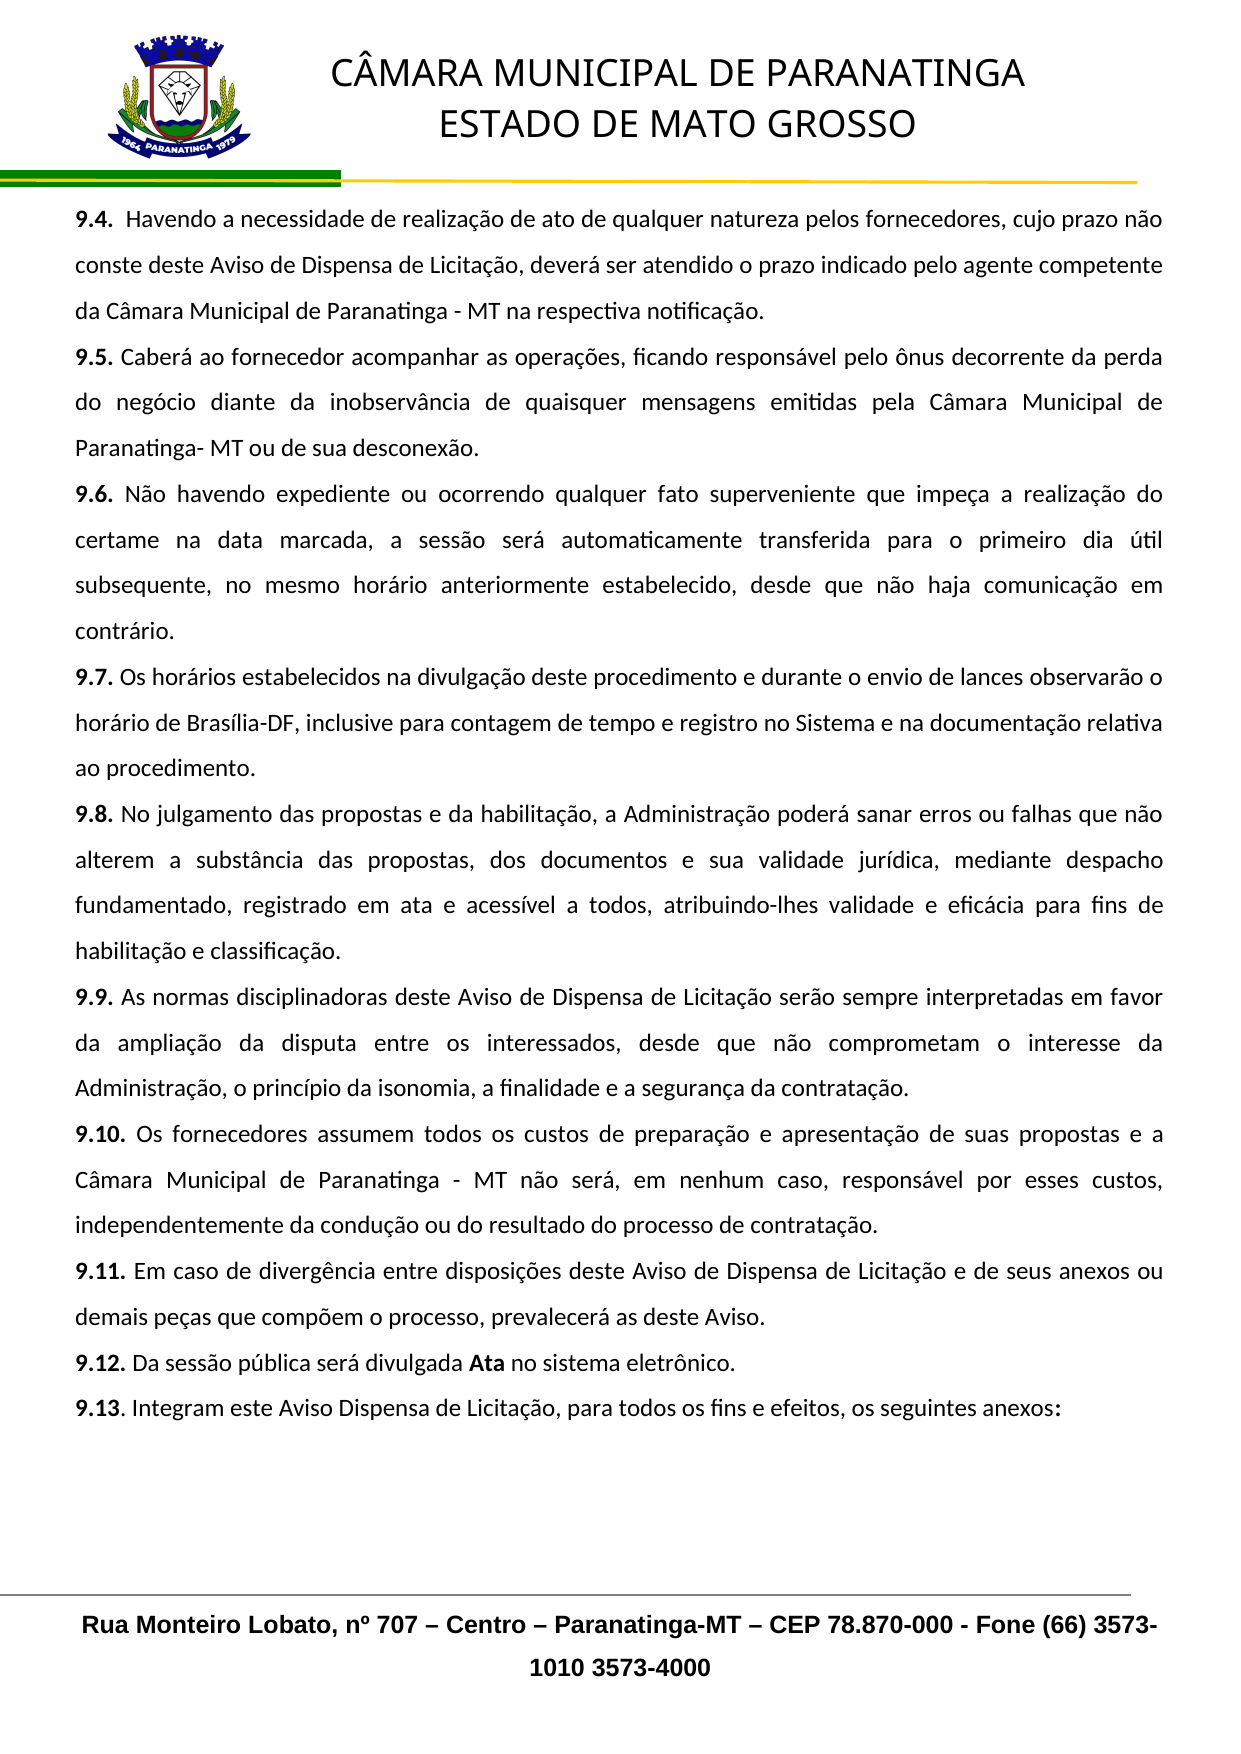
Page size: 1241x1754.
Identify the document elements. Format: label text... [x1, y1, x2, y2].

text 9.10. Os fornecedores assumem todos os custos de preparação e apresentação de suas propostas e a Câmara Municipal de Paranatinga - MT não será, em nenhum caso, responsável por esses custos, independentemente da condução ou do resultado do processo de contratação. [75, 1118, 1165, 1240]
text 9.12. Da sessão pública será divulgada Ata no sistema eletrônico. [75, 1347, 1165, 1377]
text 9.11. Em caso de divergência entre disposições deste Aviso de Dispensa de Licitação e de seus anexos ou demais peças que compõem o processo, prevalecerá as deste Aviso. [75, 1255, 1165, 1332]
text 9.5. Caberá ao fornecedor acompanhar as operações, ficando responsável pelo ônus decorrente da perda do negócio diante da inobservância de quaisquer mensagens emitidas pela Câmara Municipal de Paranatinga- MT ou de sua desconexão. [75, 341, 1165, 463]
text 9.7. Os horários estabelecidos na divulgação deste procedimento e durante o envio de lances observarão o horário de Brasília-DF, inclusive para contagem de tempo e registro no Sistema e na documentação relativa ao procedimento. [75, 661, 1165, 783]
text 9.9. As normas disciplinadoras deste Aviso de Dispensa de Licitação serão sempre interpretadas em favor da ampliação da disputa entre os interessados, desde que não comprometam o interesse da Administração, o princípio da isonomia, a finalidade e a segurança da contratação. [75, 981, 1165, 1103]
picture [107, 35, 251, 167]
text 9.8. No julgamento das propostas e da habilitação, a Administração poderá sanar erros ou falhas que não alterem a substância das propostas, dos documentos e sua validade jurídica, mediante despacho fundamentado, registrado em ata e acessível a todos, atribuindo-lhes validade e eficácia para fins de habilitação e classificação. [75, 798, 1165, 966]
text 9.13. Integram este Aviso Dispensa de Licitação, para todos os fins e efeitos, os seguintes anexos: [75, 1393, 1165, 1423]
text 9.6. Não havendo expediente ou ocorrendo qualquer fato superveniente que impeça a realização do certame na data marcada, a sessão será automaticamente transferida para o primeiro dia útil subsequente, no mesmo horário anteriormente estabelecido, desde que não haja comunicação em contrário. [75, 478, 1165, 646]
text 9.4. Havendo a necessidade de realização de ato de qualquer natureza pelos fornecedores, cujo prazo não conste deste Aviso de Dispensa de Licitação, deverá ser atendido o prazo indicado pelo agente competente da Câmara Municipal de Paranatinga - MT na respectiva notificação. [75, 204, 1165, 326]
